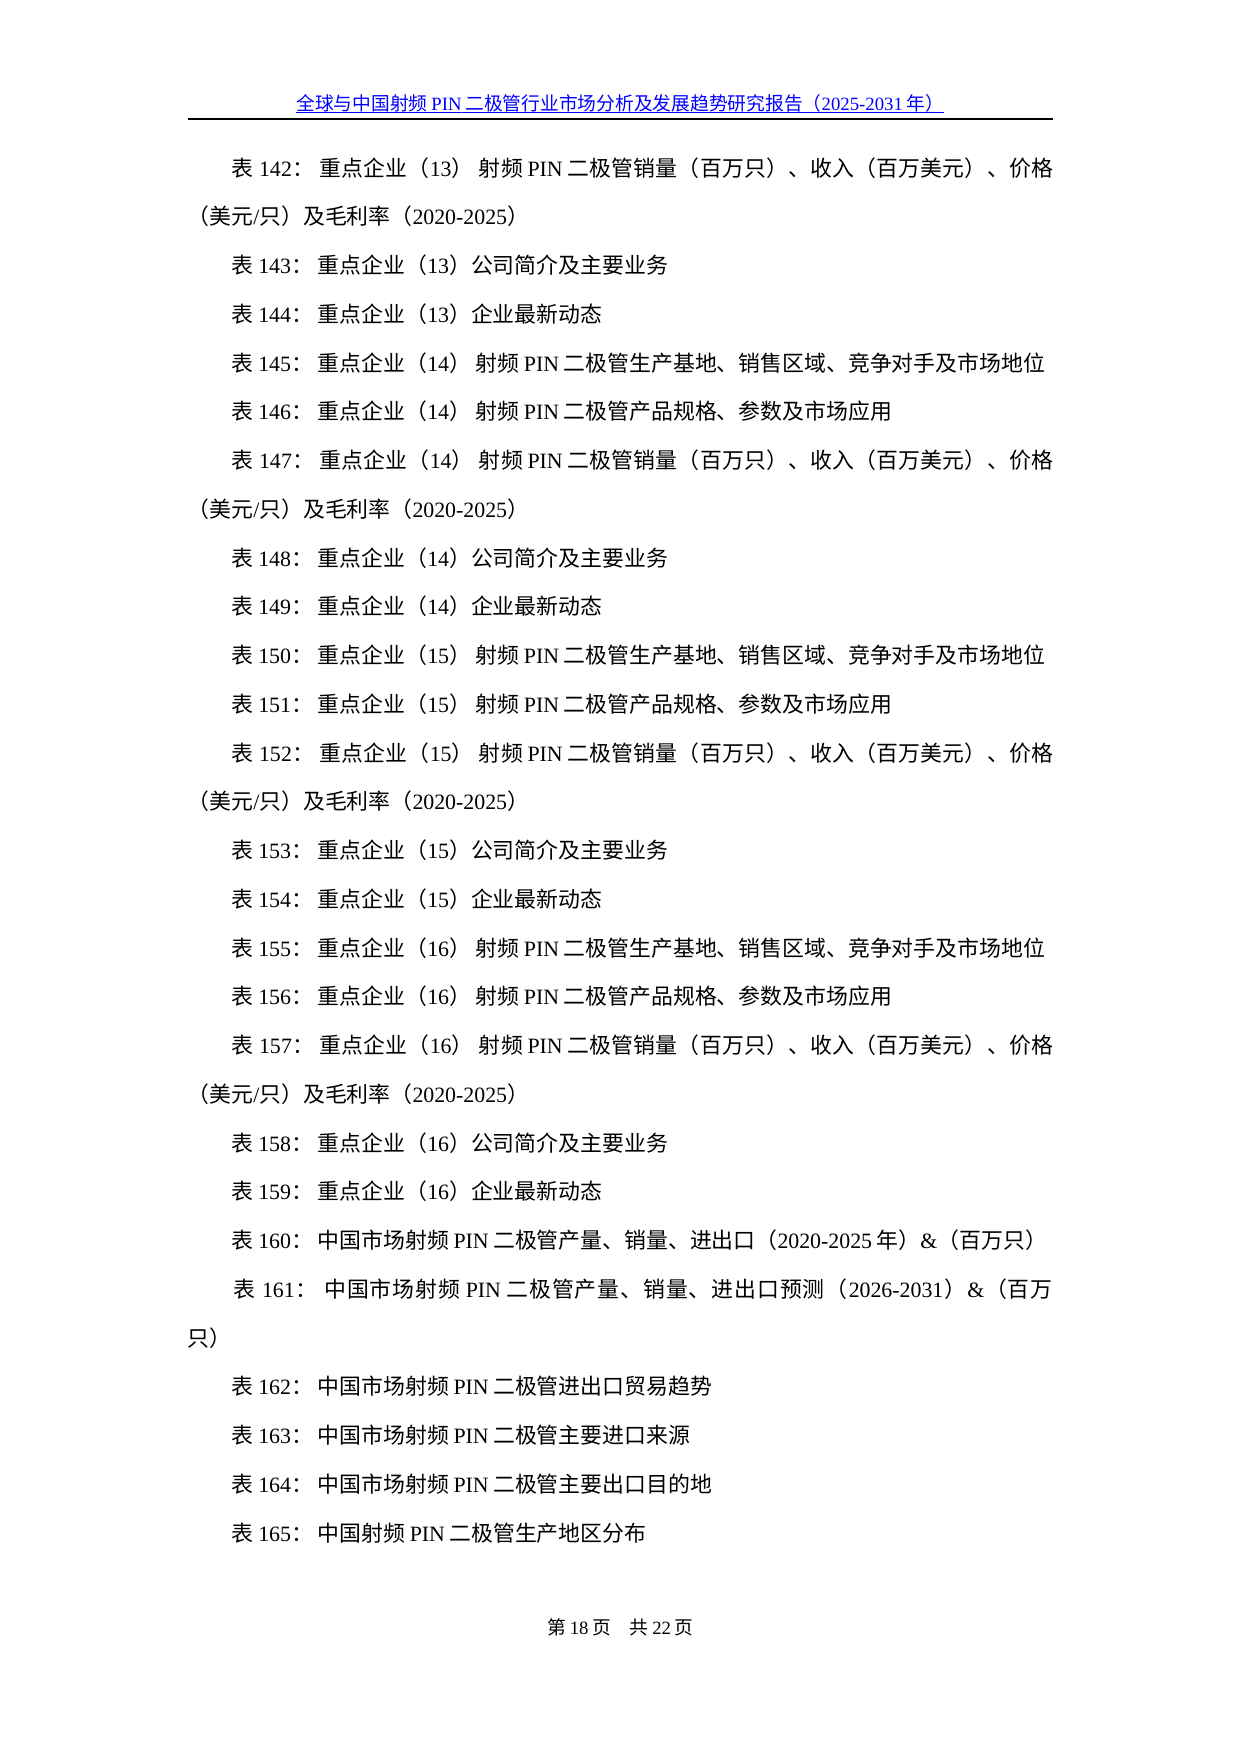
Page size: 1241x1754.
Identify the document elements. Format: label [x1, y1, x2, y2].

text [187, 150, 1053, 1548]
